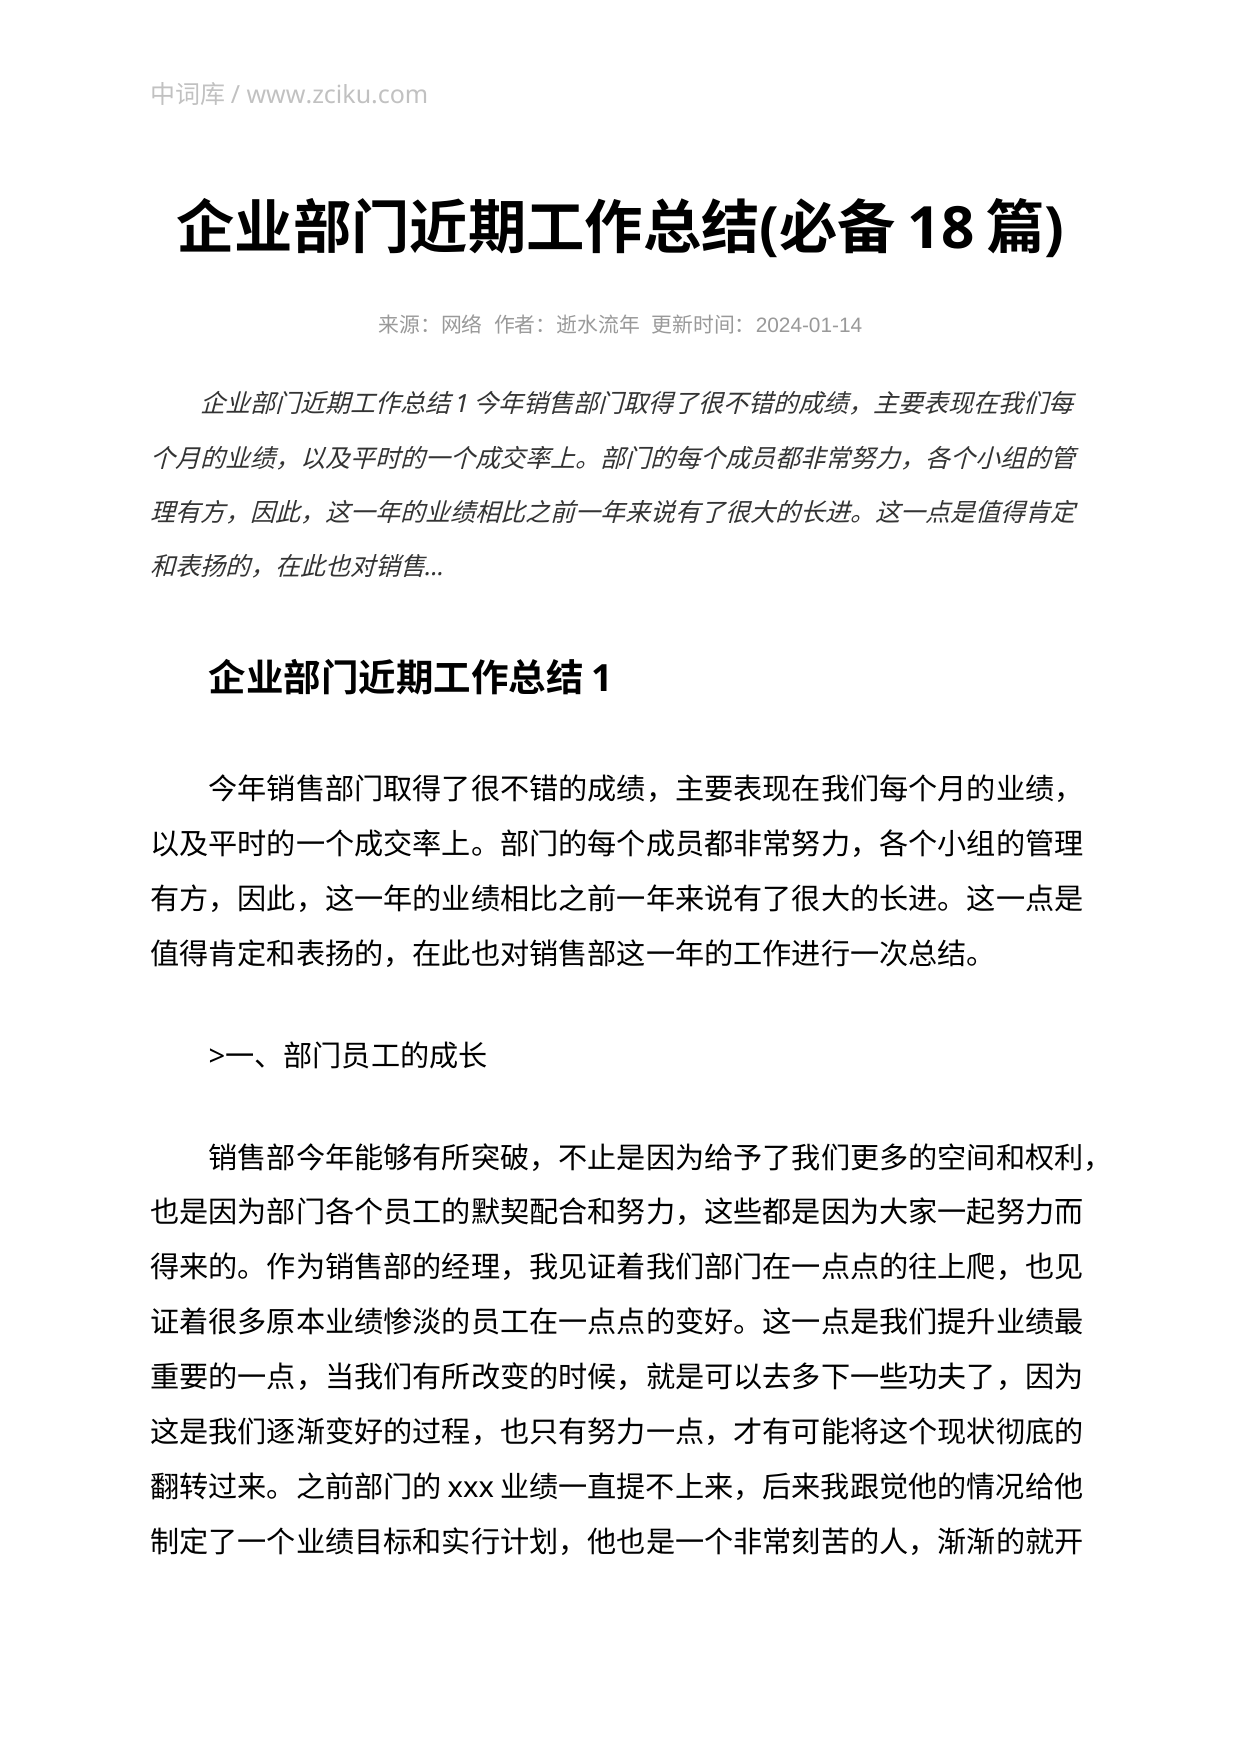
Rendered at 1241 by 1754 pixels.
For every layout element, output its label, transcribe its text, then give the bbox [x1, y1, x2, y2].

subtitle 企业部门近期工作总结(必备18篇) [150, 181, 1090, 266]
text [150, 1134, 1090, 1561]
text 今年销售部门取得了很不错的成绩，主要表现在我们每个月的业绩，以及平时的一个成交率上。部门的每个成员都非常努力，各个小组的管理有方，因此，这一年的业绩相比之前一年来说有了很大的长进。这一点是值得肯定和表扬的，在此也对销售部这一年的工作进行一次总结。 [150, 766, 1090, 973]
text >一、部门员工的成长 [150, 1032, 1090, 1074]
text 企业部门近期工作总结1 [150, 648, 1090, 703]
text 企业部门近期工作总结1今年销售部门取得了很不错的成绩，主要表现在我们每个月的业绩，以及平时的一个成交率上。部门的每个成员都非常努力，各个小组的管理有方，因此，这一年的业绩相比之前一年来说有了很大的长进。这一点是值得肯定和表扬的，在此也对销售... [150, 384, 1090, 583]
text 来源：网络 作者：逝水流年 更新时间：2024-01-14 [150, 313, 1090, 337]
